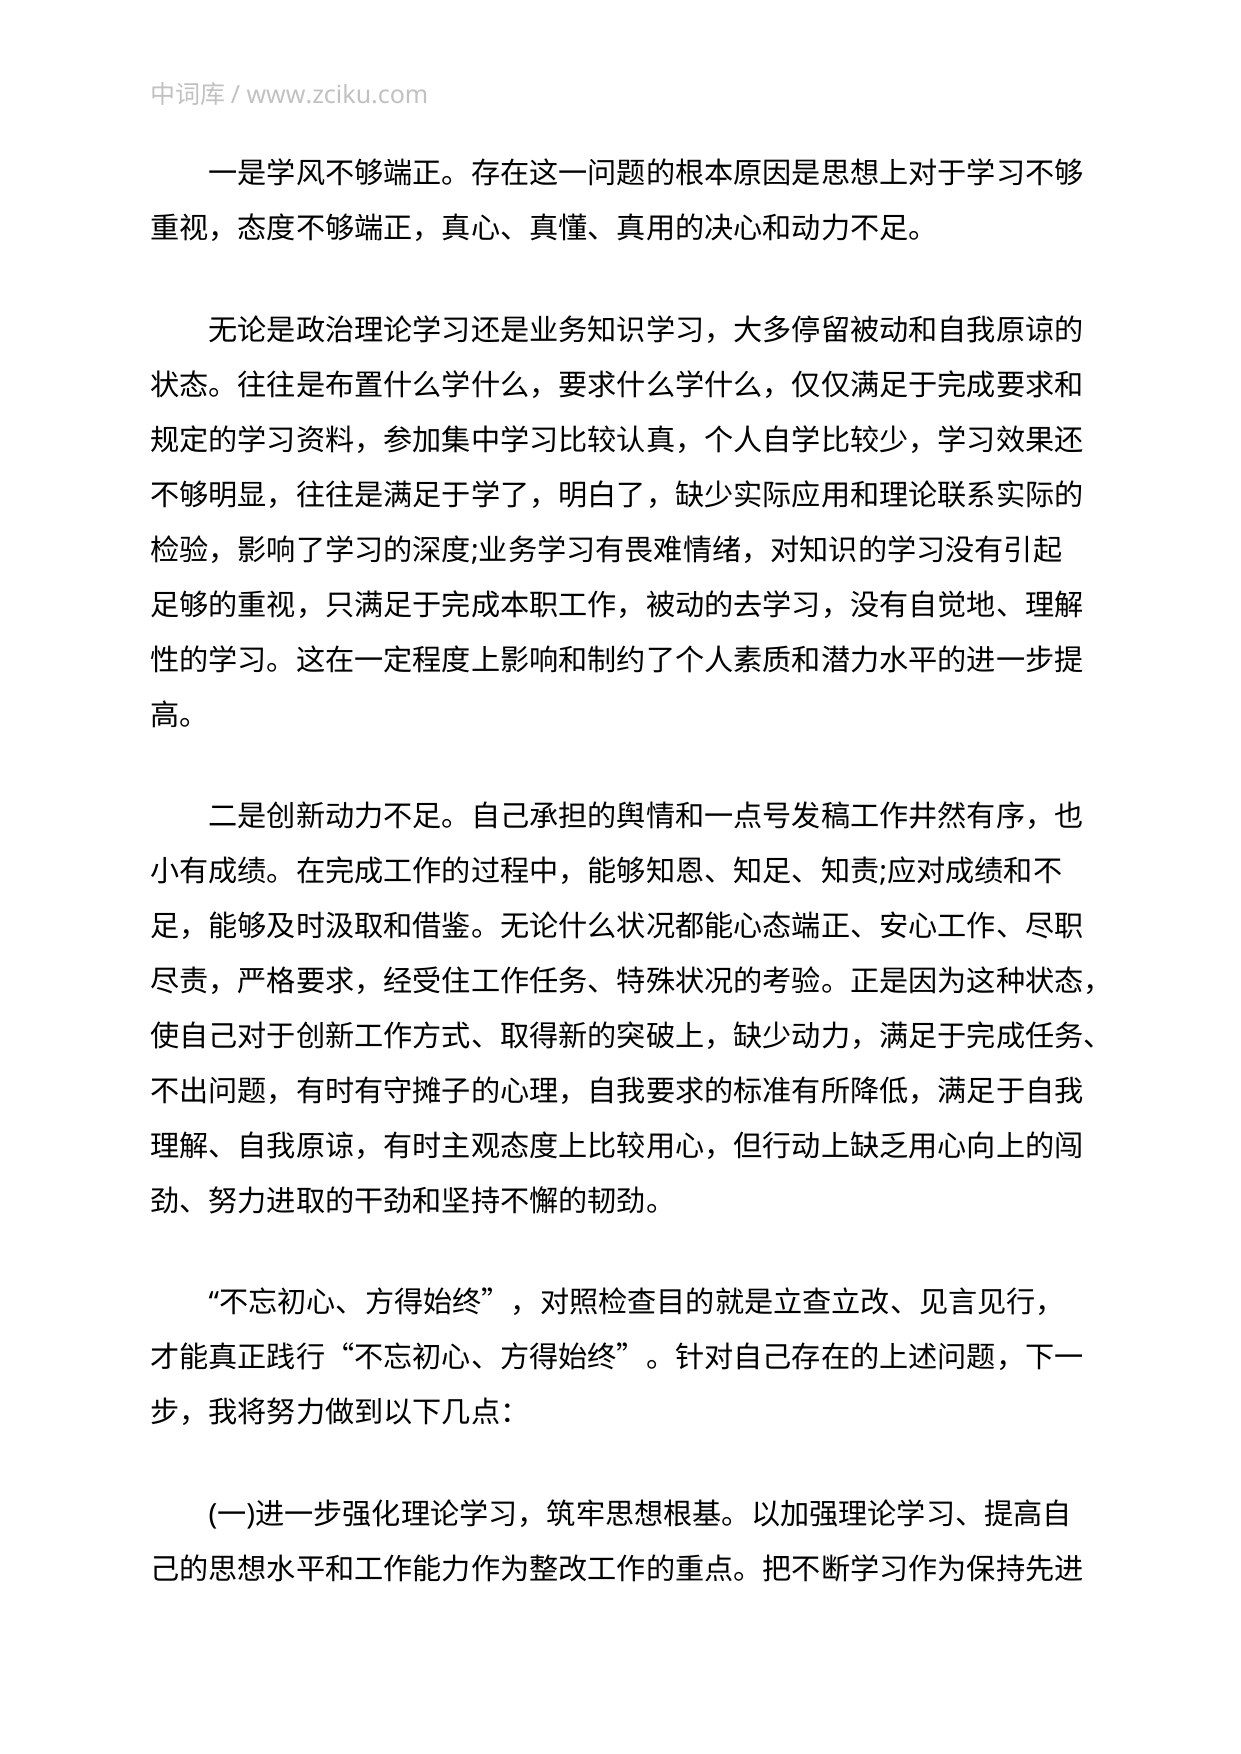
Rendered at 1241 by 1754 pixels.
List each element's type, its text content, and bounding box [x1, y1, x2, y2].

text 无论是政治理论学习还是业务知识学习，大多停留被动和自我原谅的状态。往往是布置什么学什么，要求什么学什么，仅仅满足于完成要求和规定的学习资料，参加集中学习比较认真，个人自学比较少，学习效果还不够明显，往往是满足于学了，明白了，缺少实际应用和理论联系实际的检验，影响了学习的深度;业务学习有畏难情绪，对知识的学习没有引起足够的重视，只满足于完成本职工作，被动的去学习，没有自觉地、理解性的学习。这在一定程度上影响和制约了个人素质和潜力水平的进一步提高。 [150, 307, 1090, 733]
text “不忘初心、方得始终”，对照检查目的就是立查立改、见言见行，才能真正践行“不忘初心、方得始终”。针对自己存在的上述问题，下一步，我将努力做到以下几点： [150, 1279, 1090, 1431]
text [150, 1491, 1090, 1588]
text 二是创新动力不足。自己承担的舆情和一点号发稿工作井然有序，也小有成绩。在完成工作的过程中，能够知恩、知足、知责;应对成绩和不足，能够及时汲取和借鉴。无论什么状况都能心态端正、安心工作、尽职尽责，严格要求，经受住工作任务、特殊状况的考验。正是因为这种状态，使自己对于创新工作方式、取得新的突破上，缺少动力，满足于完成任务、不出问题，有时有守摊子的心理，自我要求的标准有所降低，满足于自我理解、自我原谅，有时主观态度上比较用心，但行动上缺乏用心向上的闯劲、努力进取的干劲和坚持不懈的韧劲。 [150, 793, 1090, 1219]
text 一是学风不够端正。存在这一问题的根本原因是思想上对于学习不够重视，态度不够端正，真心、真懂、真用的决心和动力不足。 [150, 150, 1090, 247]
